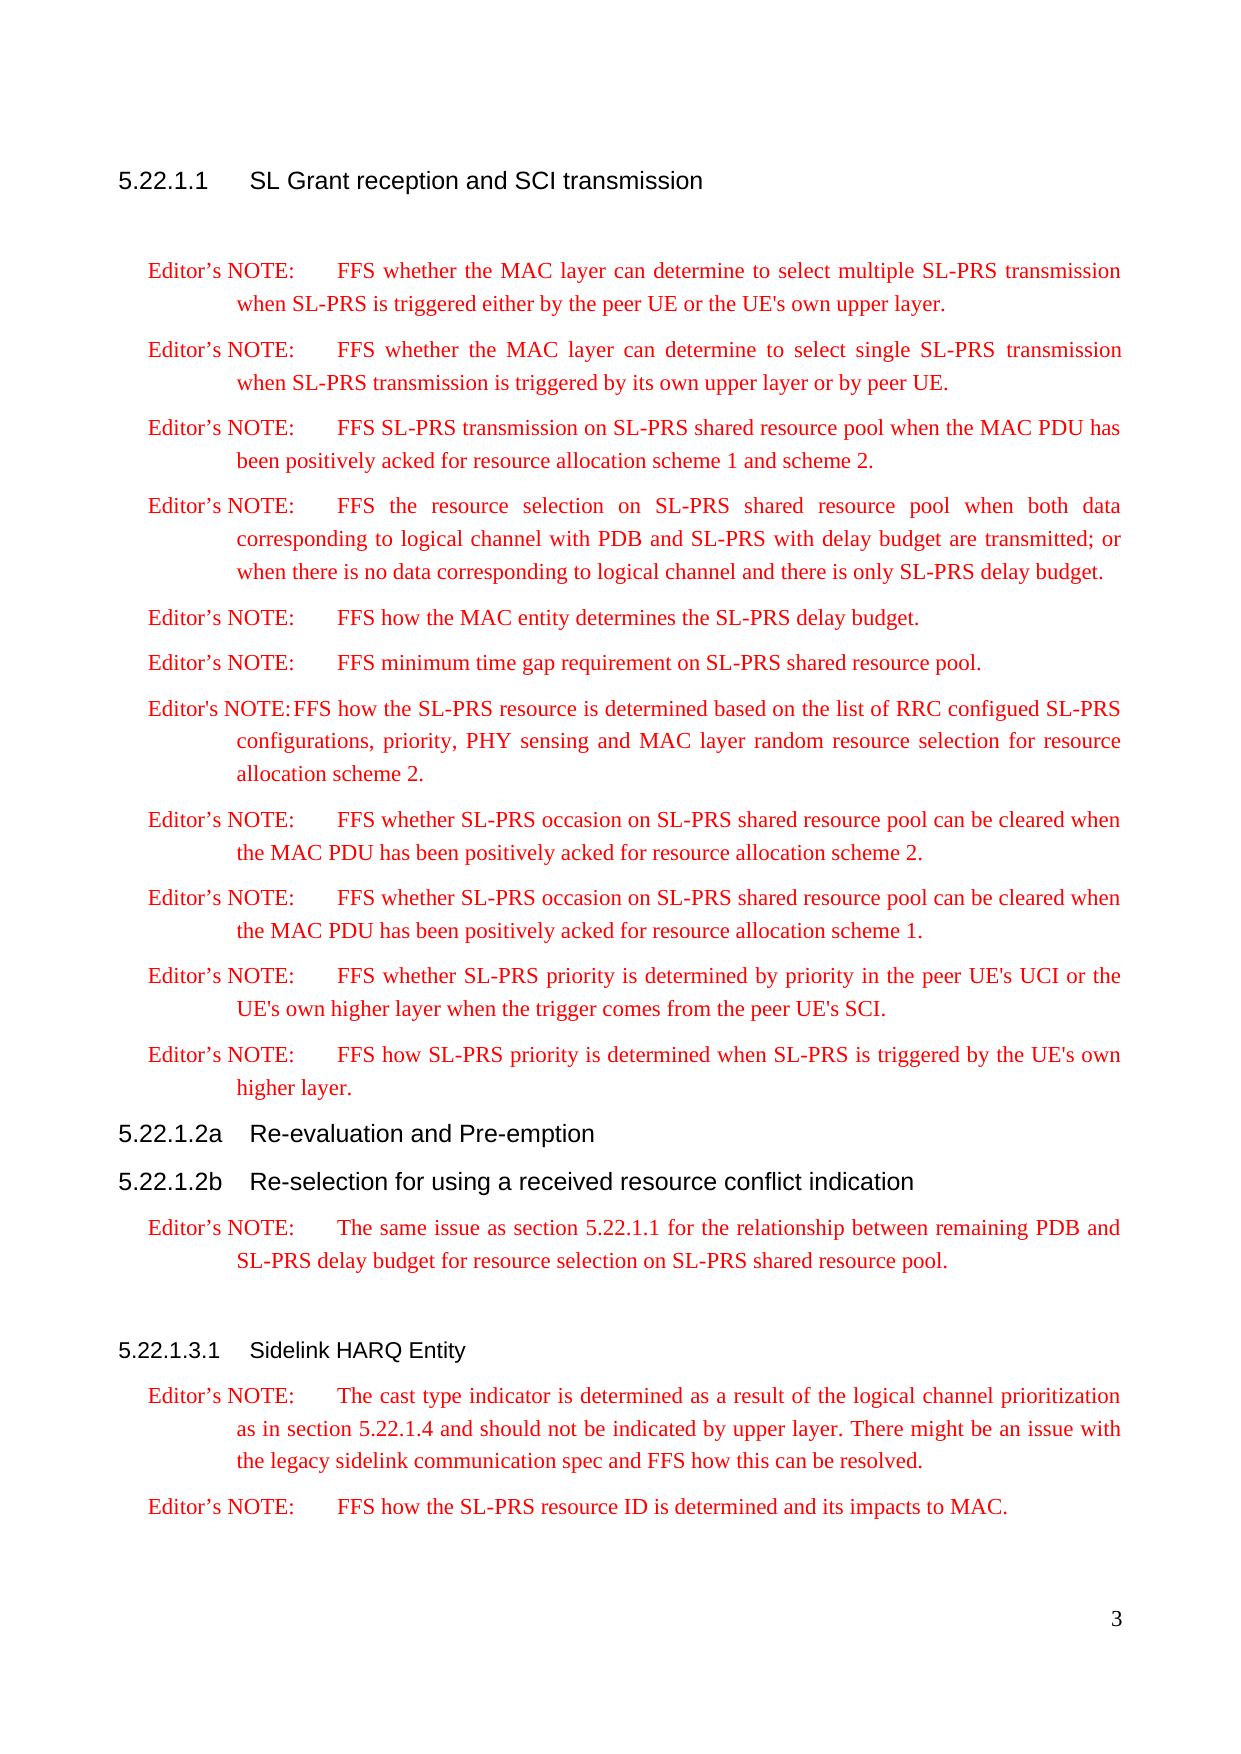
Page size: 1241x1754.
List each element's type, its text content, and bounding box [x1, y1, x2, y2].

text Editor’s NOTE: FFS whether the MAC layer can determine to select multiple SL-PRS transmission when SL-PRS is triggered either by the peer UE or the UE's own upper layer. [148, 258, 1122, 317]
text Editor's NOTE: FFS how the SL-PRS resource is determined based on the list of RRC configued SL-PRS configurations, priority, PHY sensing and MAC layer random resource selection for resource allocation scheme 2. [148, 695, 1122, 787]
text Editor’s NOTE: The cast type indicator is determined as a result of the logical channel prioritization as in section 5.22.1.4 and should not be indicated by upper layer. There might be an issue with the legacy sidelink communication spec and FFS how this can be resolved. [148, 1382, 1122, 1474]
text Editor’s NOTE: FFS how SL-PRS priority is determined when SL-PRS is triggered by the UE's own higher layer. [148, 1041, 1122, 1100]
subtitle 5.22.1.2a Re-evaluation and Pre-emption [118, 1119, 1122, 1148]
subtitle 5.22.1.1 SL Grant reception and SCI transmission [118, 166, 1122, 195]
text Editor’s NOTE: FFS how the SL-PRS resource ID is determined and its impacts to MAC. [148, 1493, 1122, 1519]
text Editor’s NOTE: FFS whether SL-PRS priority is determined by priority in the peer UE's UCI or the UE's own higher layer when the trigger comes from the peer UE's SCI. [148, 963, 1122, 1022]
text Editor’s NOTE: FFS SL-PRS transmission on SL-PRS shared resource pool when the MAC PDU has been positively acked for resource allocation scheme 1 and scheme 2. [148, 414, 1122, 473]
text Editor’s NOTE: The same issue as section 5.22.1.1 for the relationship between remaining PDB and SL-PRS delay budget for resource selection on SL-PRS shared resource pool. [148, 1214, 1122, 1273]
text Editor’s NOTE: FFS minimum time gap requirement on SL-PRS shared resource pool. [148, 649, 1122, 676]
text Editor’s NOTE: FFS whether the MAC layer can determine to select single SL-PRS transmission when SL-PRS transmission is triggered by its own upper layer or by peer UE. [148, 336, 1122, 395]
text Editor’s NOTE: FFS how the MAC entity determines the SL-PRS delay budget. [148, 604, 1122, 630]
subtitle 5.22.1.3.1 Sidelink HARQ Entity [118, 1337, 1122, 1363]
text Editor’s NOTE: FFS whether SL-PRS occasion on SL-PRS shared resource pool can be cleared when the MAC PDU has been positively acked for resource allocation scheme 1. [148, 884, 1122, 943]
subtitle 5.22.1.2b Re-selection for using a received resource conflict indication [118, 1167, 1122, 1196]
text Editor’s NOTE: FFS the resource selection on SL-PRS shared resource pool when both data corresponding to logical channel with PDB and SL-PRS with delay budget are transmitted; or when there is no data corresponding to logical channel and there is only SL-PRS delay budget. [148, 493, 1122, 585]
text Editor’s NOTE: FFS whether SL-PRS occasion on SL-PRS shared resource pool can be cleared when the MAC PDU has been positively acked for resource allocation scheme 2. [148, 806, 1122, 865]
